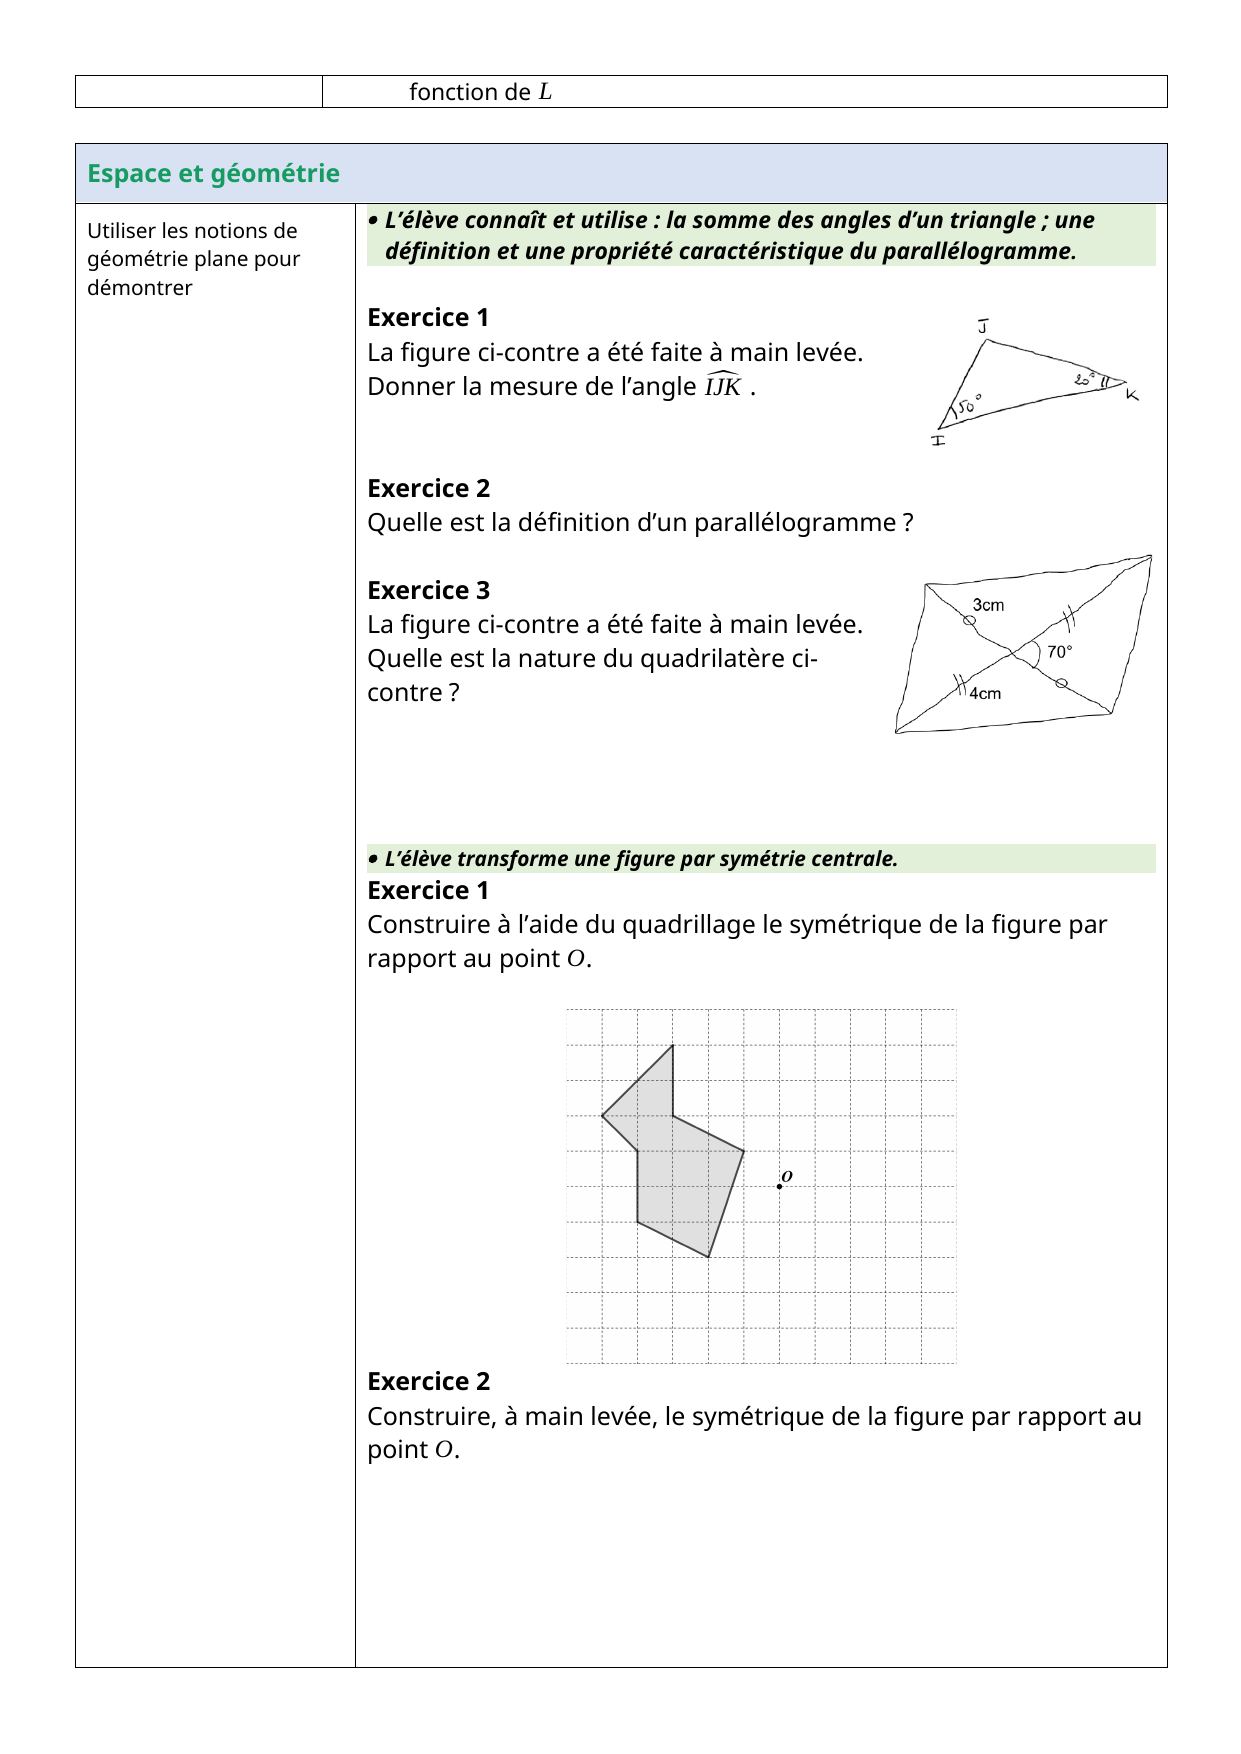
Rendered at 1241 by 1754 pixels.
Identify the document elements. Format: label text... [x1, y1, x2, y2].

picture [894, 554, 1153, 734]
picture [906, 310, 1153, 464]
table_header Espace et géométrie [76, 144, 1167, 202]
picture [566, 1009, 957, 1364]
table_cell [76, 204, 355, 1667]
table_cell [76, 76, 322, 107]
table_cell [323, 76, 1167, 107]
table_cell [356, 204, 1167, 1667]
